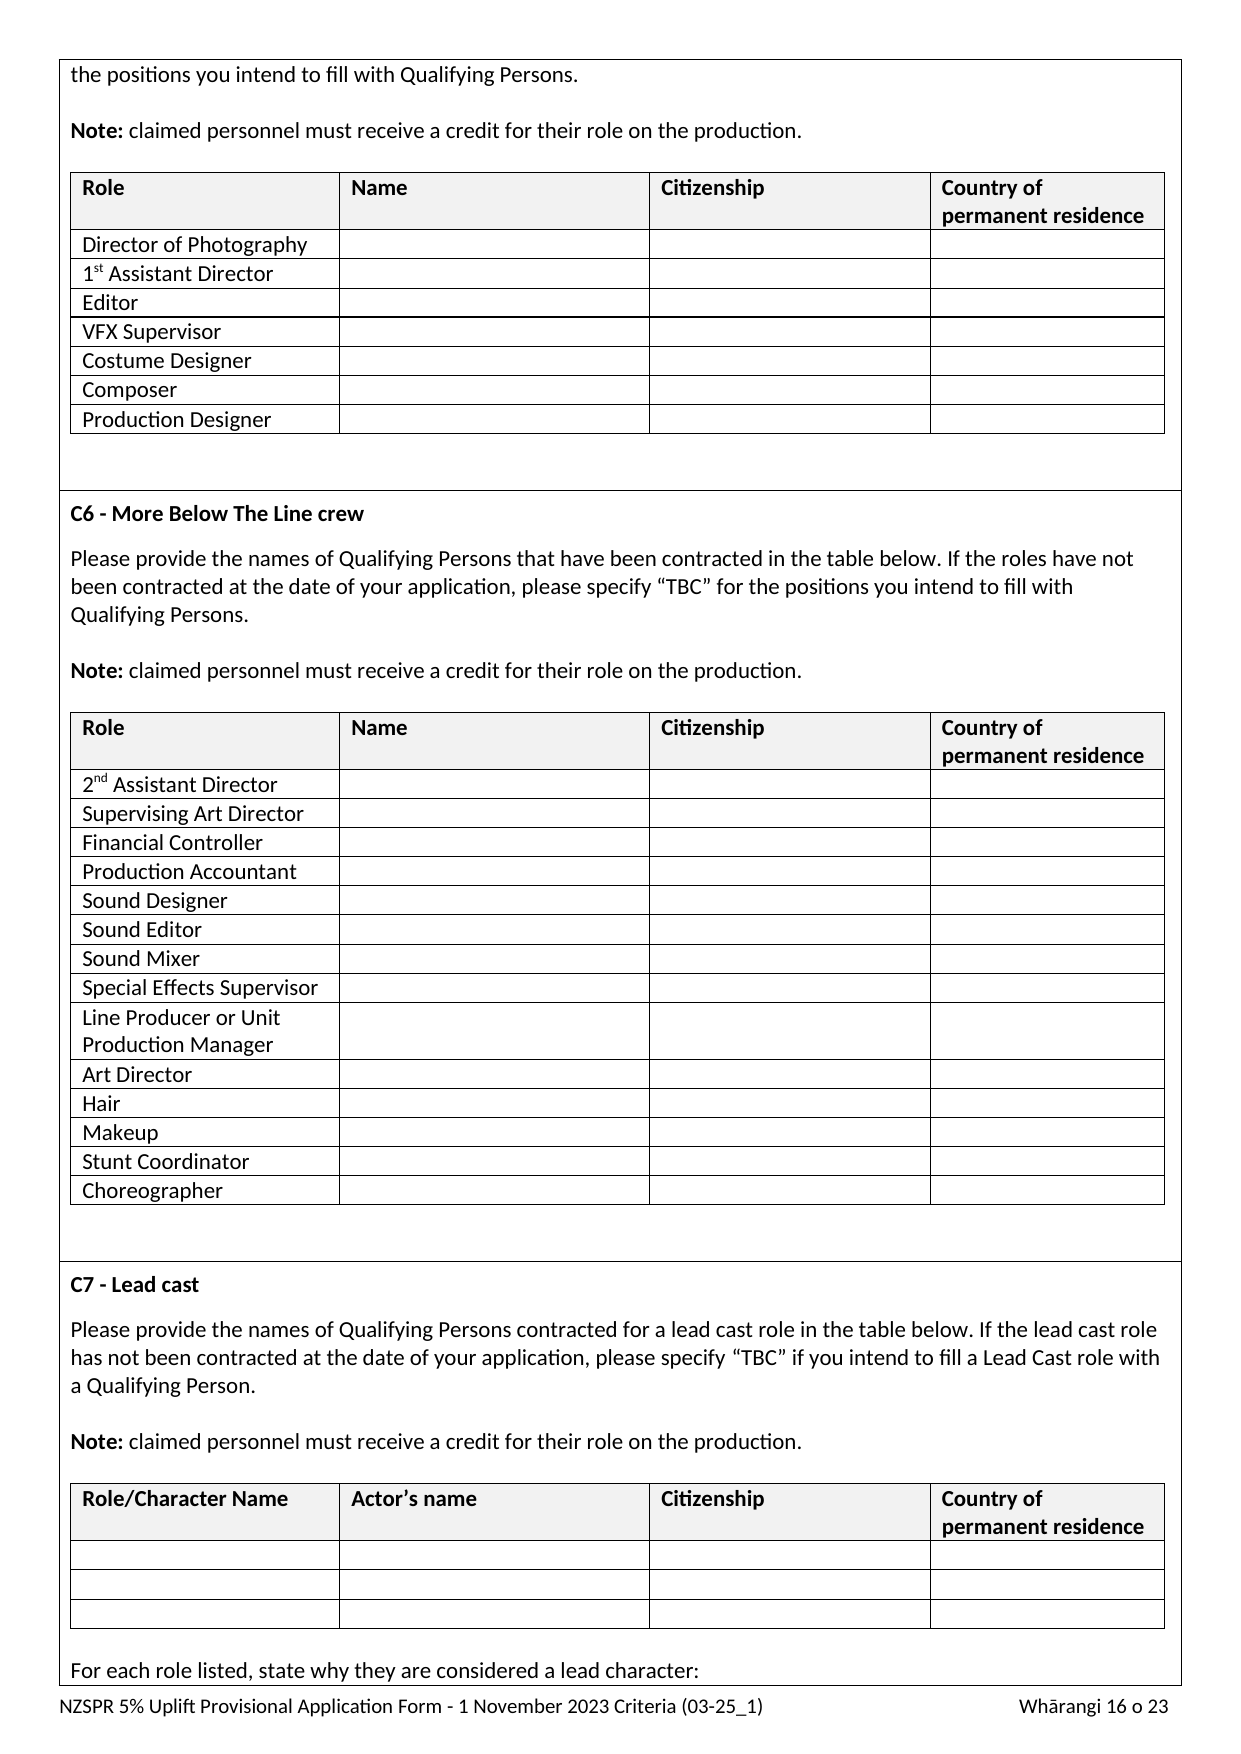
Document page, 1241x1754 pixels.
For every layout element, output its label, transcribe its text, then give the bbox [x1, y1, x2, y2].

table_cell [60, 60, 1181, 490]
table_cell C6 - More Below The Line crew Please provide the names of Qualifying Persons that have been contracted in the table below. If the roles have not been contracted at the date of your application, please specify “TBC” for the positions you intend to fill with Qualifying Persons. Note: claimed personnel must receive a credit for their role on the production. [60, 491, 1181, 1261]
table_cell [60, 1262, 1181, 1684]
